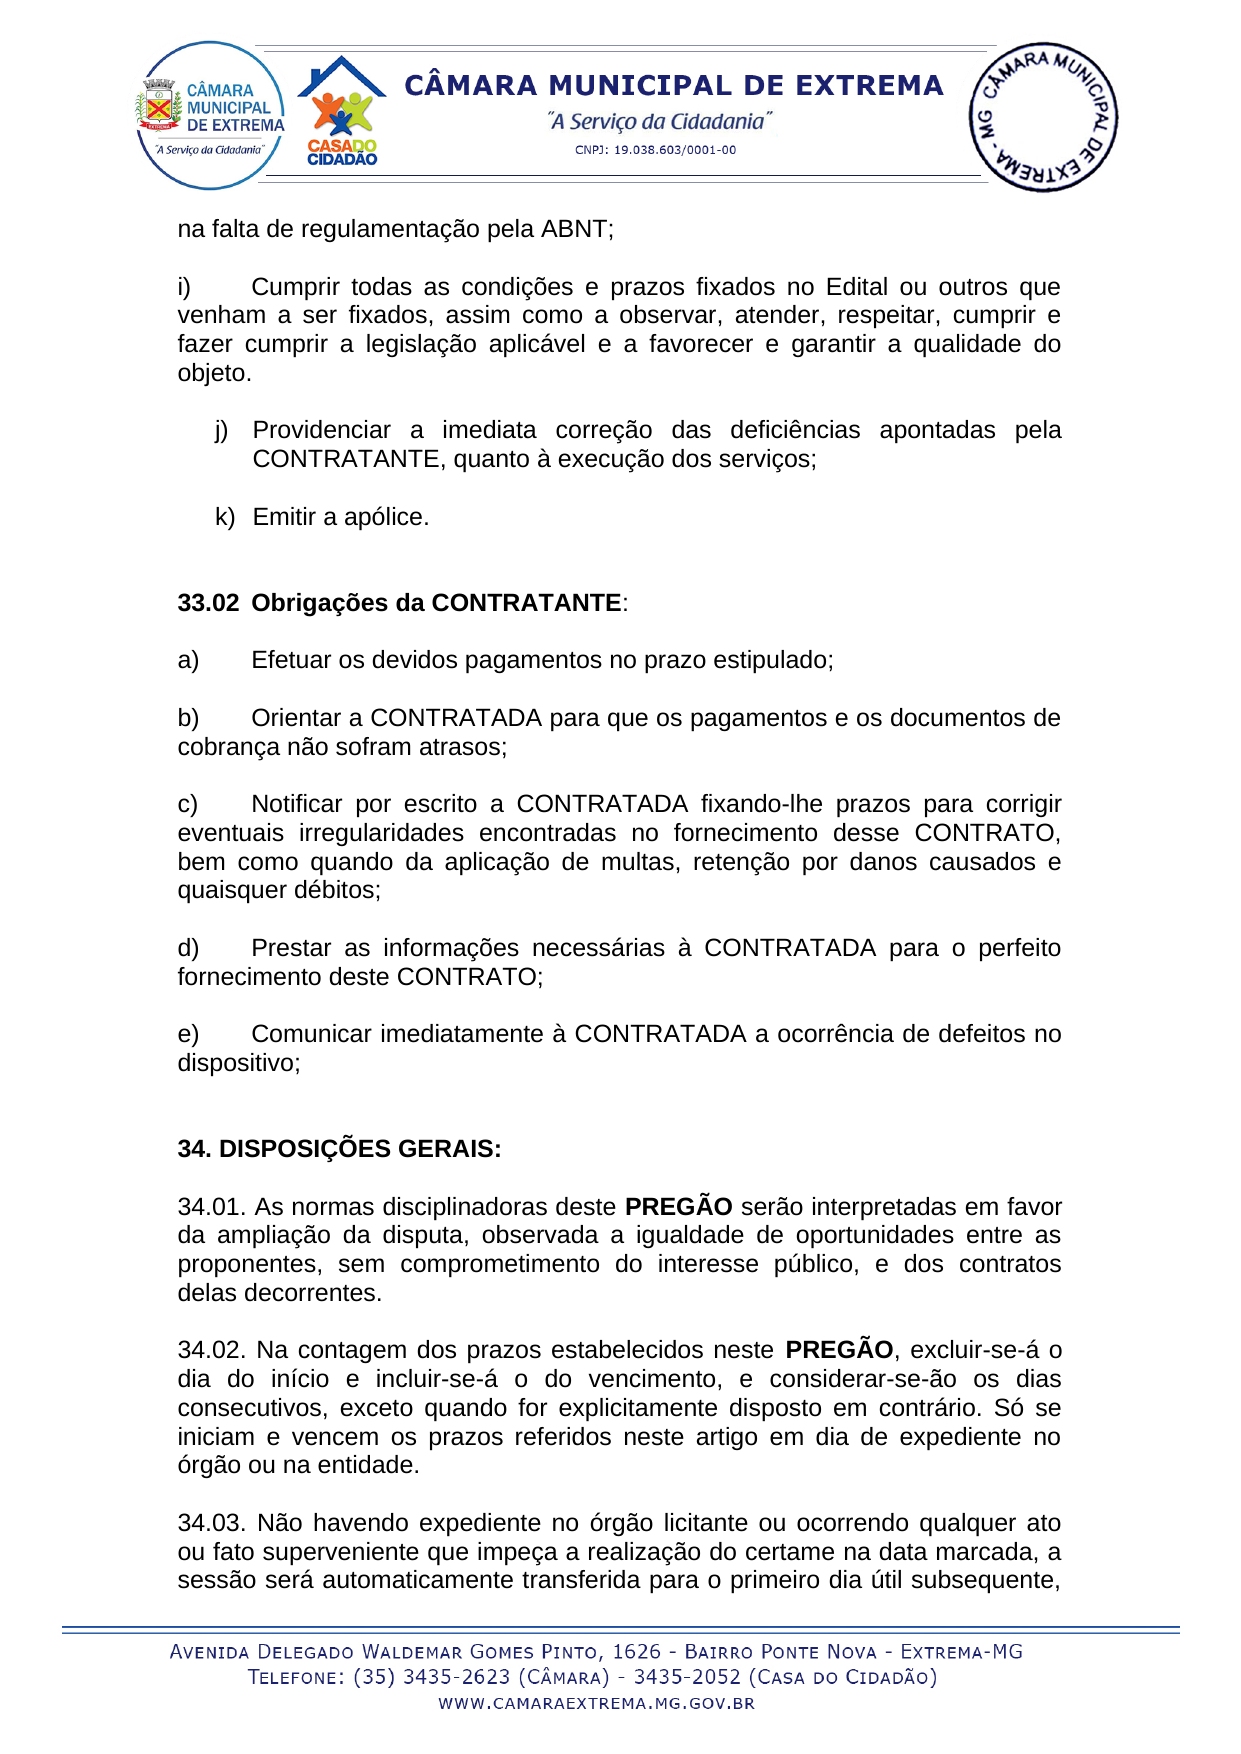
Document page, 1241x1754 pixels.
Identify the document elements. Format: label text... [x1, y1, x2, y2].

list Providenciar a imediata correção das deficiências apontadas pela CONTRATANTE, quanto à execução dos serviços; [215, 415, 1063, 473]
text 34.01. As normas disciplinadoras deste PREGÃO serão interpretadas em favor da ampliação da disputa, observada a igualdade de oportunidades entre as proponentes, sem comprometimento do interesse público, e dos contratos delas decorrentes. [177, 1191, 1063, 1306]
list Comunicar imediatamente à CONTRATADA a ocorrência de defeitos no dispositivo; [177, 1019, 1063, 1076]
picture [46, 1615, 1194, 1724]
text a) Efetuar os devidos pagamentos no prazo estipulado; [177, 645, 1063, 674]
text b) Orientar a CONTRATADA para que os pagamentos e os documentos de cobrança não sofram atrasos; [177, 703, 1063, 760]
text i) Cumprir todas as condições e prazos fixados no Edital ou outros que venham a ser fixados, assim como a observar, atender, respeitar, cumprir e fazer cumprir a legislação aplicável e a favorecer e garantir a qualidade do objeto. [177, 271, 1063, 386]
picture [124, 30, 1123, 221]
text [177, 214, 1063, 243]
list Emitir a apólice. [215, 501, 1063, 530]
text d) Prestar as informações necessárias à CONTRATADA para o perfeito fornecimento deste CONTRATO; [177, 933, 1063, 990]
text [177, 1508, 1063, 1594]
text 34. DISPOSIÇÕES GERAIS: [177, 1134, 1063, 1163]
text 33.02 Obrigações da CONTRATANTE: [177, 588, 1063, 616]
text c) Notificar por escrito a CONTRATADA fixando-lhe prazos para corrigir eventuais irregularidades encontradas no fornecimento desse CONTRATO, bem como quando da aplicação de multas, retenção por danos causados e quaisquer débitos; [177, 789, 1063, 904]
text 34.02. Na contagem dos prazos estabelecidos neste PREGÃO, excluir-se-á o dia do início e incluir-se-á o do vencimento, e considerar-se-ão os dias consecutivos, exceto quando for explicitamente disposto em contrário. Só se iniciam e vencem os prazos referidos neste artigo em dia de expediente no órgão ou na entidade. [177, 1335, 1063, 1479]
